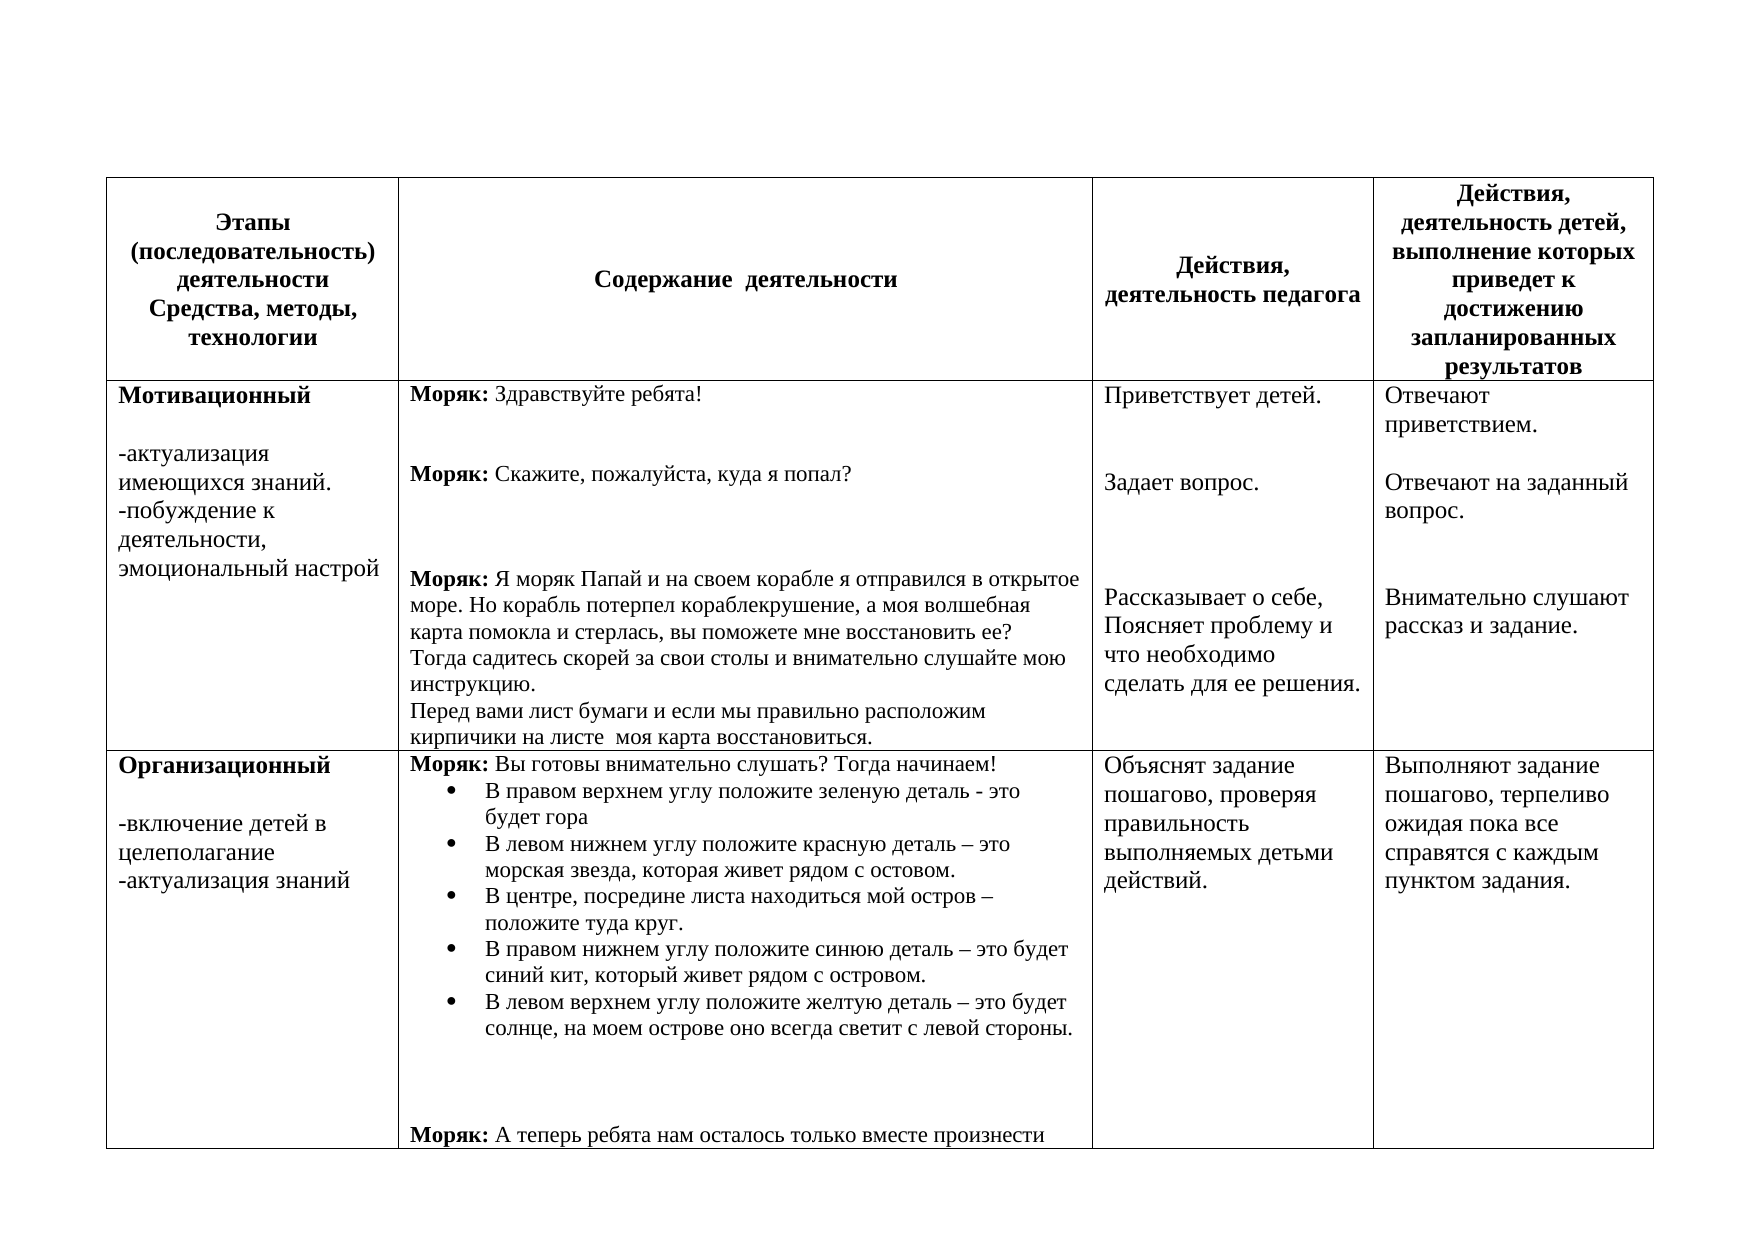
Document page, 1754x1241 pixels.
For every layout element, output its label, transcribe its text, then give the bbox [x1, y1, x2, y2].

table_cell Отвечают приветствием. Отвечают на заданный вопрос. Внимательно слушают рассказ и задание. [1374, 381, 1653, 749]
table_header Содержание деятельности [399, 178, 1092, 379]
table_header Действия, деятельность детей, выполнение которых приведет к достижению запланированных результатов [1374, 178, 1653, 379]
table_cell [1093, 751, 1373, 1147]
table_cell Приветствует детей. Задает вопрос. Рассказывает о себе, Поясняет проблему и что необходимо сделать для ее решения. [1093, 381, 1373, 749]
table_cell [107, 751, 398, 1147]
table_cell Моряк: Здравствуйте ребята! Моряк: Скажите, пожалуйста, куда я попал? Моряк: Я моряк Папай и на своем корабле я отправился в открытое море. Но корабль потерпел кораблекрушение, а моя волшебная карта помокла и стерлась, вы поможете мне восстановить ее? Тогда садитесь скорей за свои столы и внимательно слушайте мою инструкцию. Перед вами лист бумаги и если мы правильно расположим кирпичики на листе моя карта восстановиться. [399, 381, 1092, 749]
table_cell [1374, 751, 1653, 1147]
table_header Действия, деятельность педагога [1093, 178, 1373, 379]
table_cell Мотивационный -актуализация имеющихся знаний. -побуждение к деятельности, эмоциональный настрой [107, 381, 398, 749]
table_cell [399, 751, 1092, 1147]
table_header Этапы (последовательность) деятельности Средства, методы, технологии [107, 178, 398, 379]
